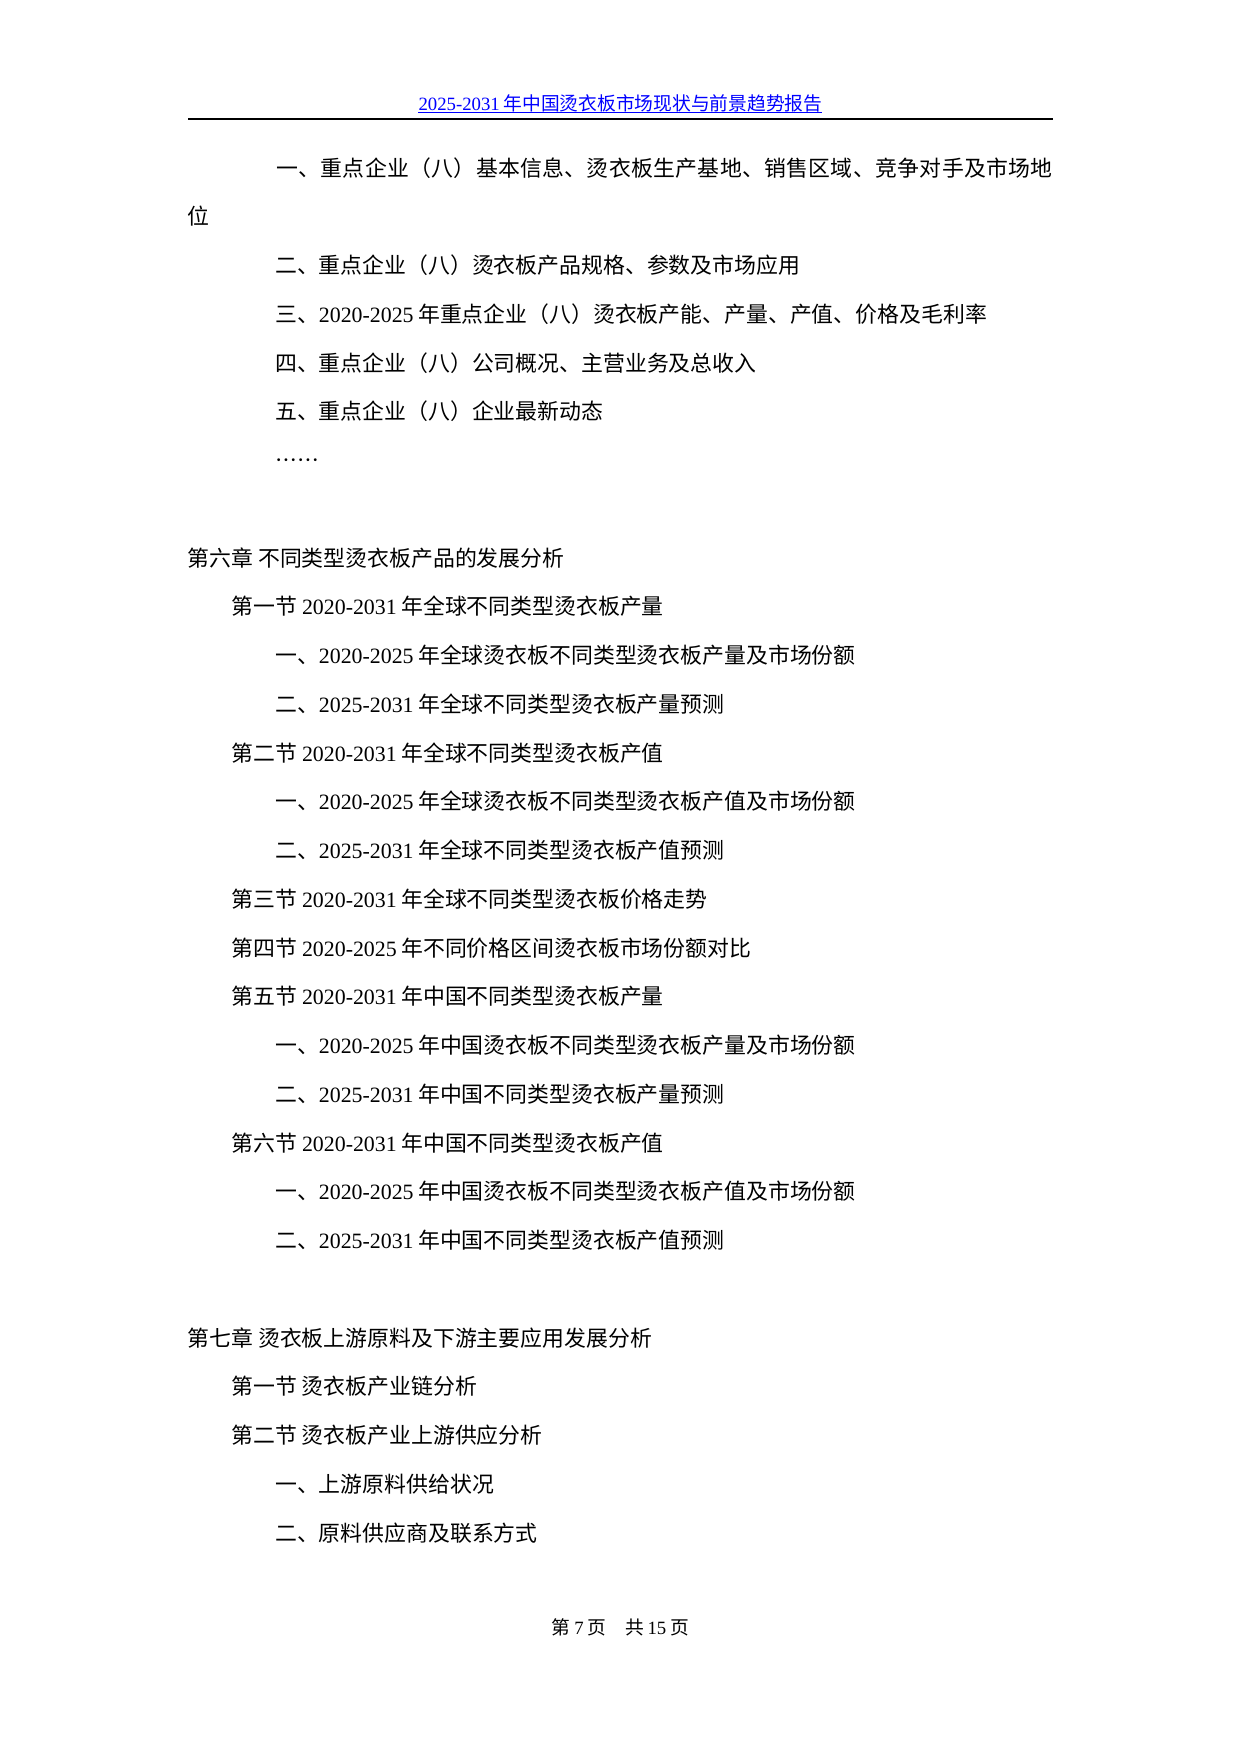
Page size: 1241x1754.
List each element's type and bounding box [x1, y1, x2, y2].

text [187, 150, 1053, 1548]
